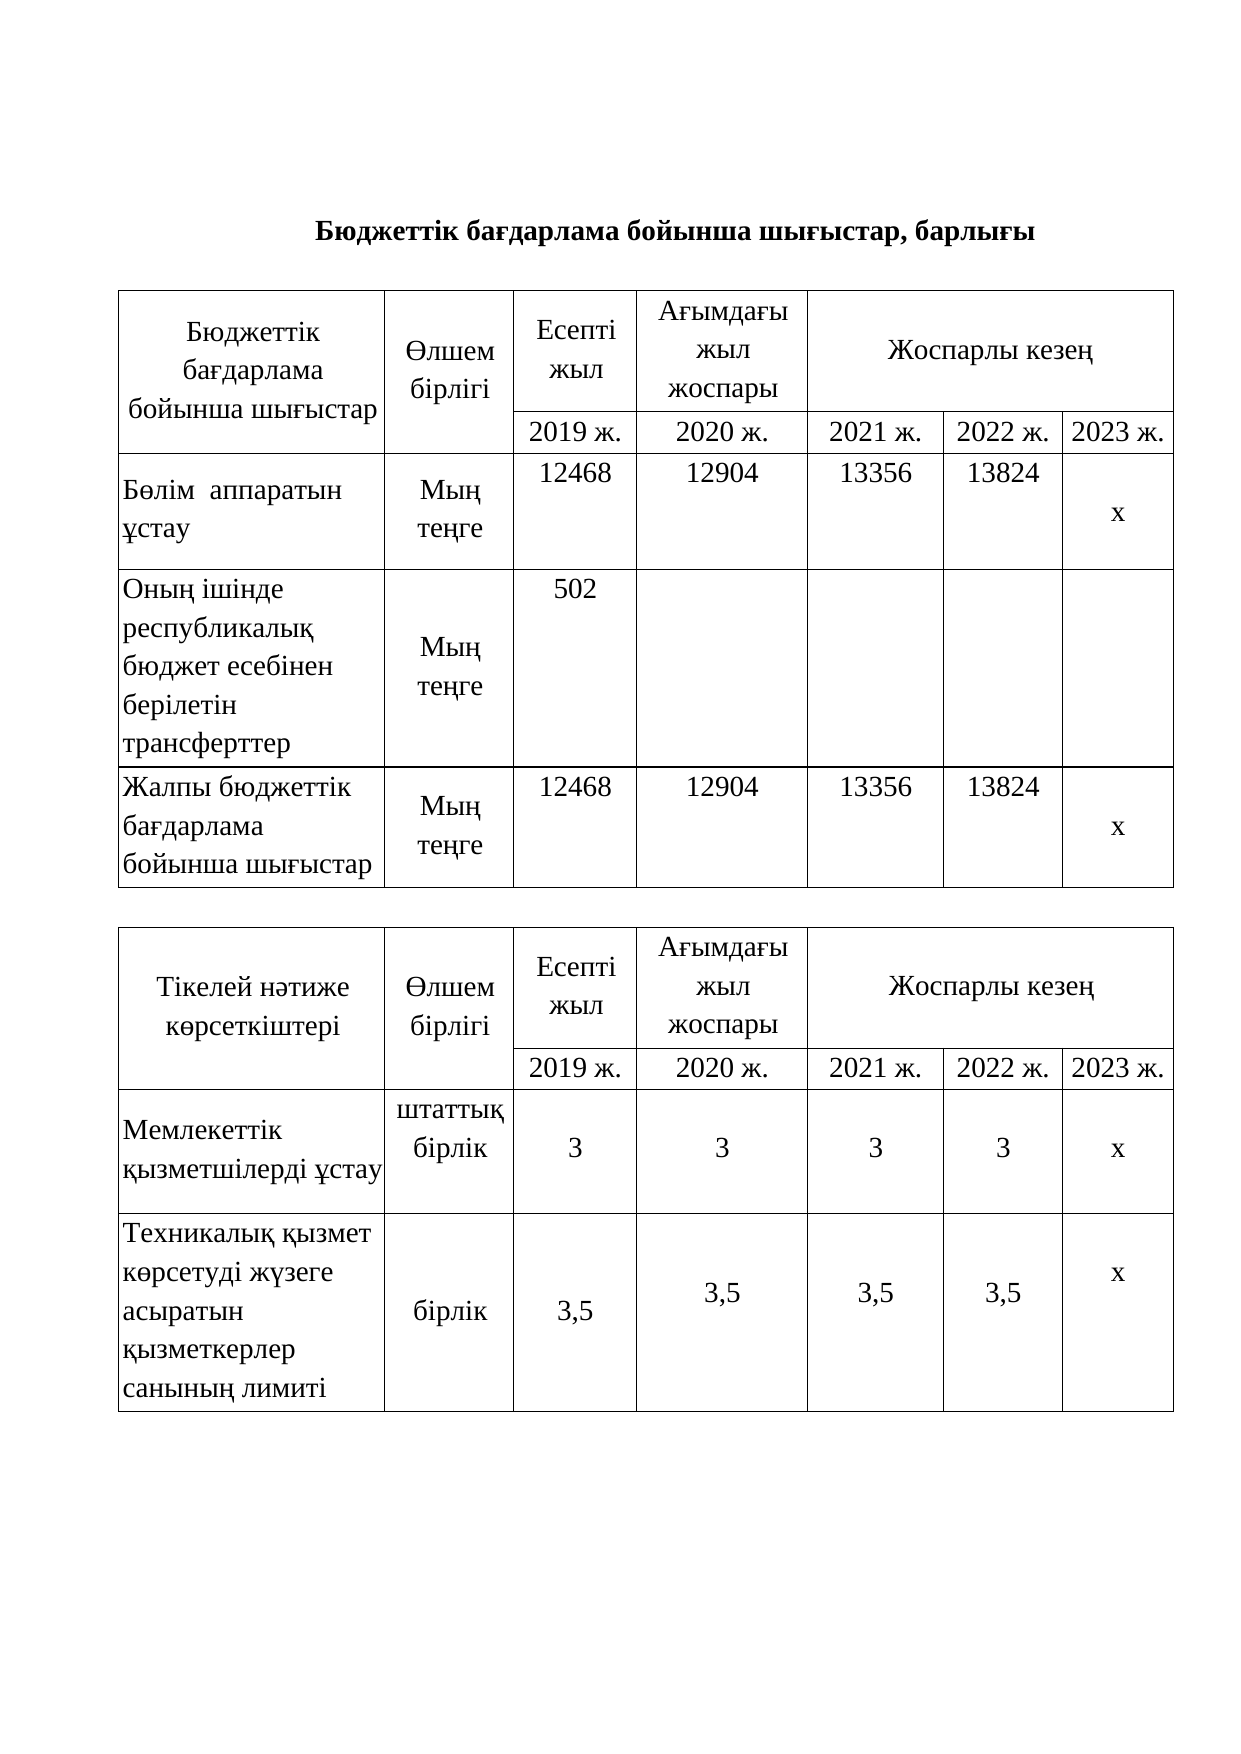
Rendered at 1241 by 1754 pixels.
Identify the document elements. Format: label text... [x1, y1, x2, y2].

table_cell х [1063, 768, 1173, 887]
table_header Есепті жыл [514, 928, 636, 1047]
text Бюджеттік бағдарлама бойынша шығыстар, барлығы [118, 213, 1181, 247]
table_cell 13356 [808, 454, 943, 569]
table_cell 2023 ж. [1063, 1049, 1173, 1089]
table_cell х [1063, 454, 1173, 569]
table_cell х [1063, 1214, 1173, 1411]
table_cell 3 [637, 1090, 807, 1213]
table_cell Мың теңге [385, 570, 513, 766]
table_cell 13824 [944, 768, 1062, 887]
table_cell 2022 ж. [944, 412, 1062, 453]
table_cell 3 [944, 1090, 1062, 1213]
table_cell Техникалық қызмет көрсетуді жүзеге асыратын қызметкерлер санының лимиті [119, 1214, 384, 1411]
table_header Бюджеттік бағдарлама бойынша шығыстар [119, 291, 384, 453]
table_header Ағымдағы жыл жоспары [637, 928, 807, 1047]
table_cell Оның ішінде республикалық бюджет есебінен берілетін трансферттер [119, 570, 384, 766]
table_header Өлшем бірлігі [385, 928, 513, 1089]
table_cell 3,5 [808, 1214, 943, 1411]
table_cell 12468 [514, 454, 636, 569]
table_cell 12904 [637, 454, 807, 569]
table_cell 3,5 [637, 1214, 807, 1411]
table_cell Бөлім аппаратын ұстау [119, 454, 384, 569]
table_cell 2020 ж. [637, 412, 807, 453]
table_cell 2021 ж. [808, 1049, 943, 1089]
table_cell 3,5 [514, 1214, 636, 1411]
table_cell 2020 ж. [637, 1049, 807, 1089]
table_cell [1063, 570, 1173, 766]
table_cell [637, 570, 807, 766]
table_cell 12468 [514, 768, 636, 887]
table_cell 2019 ж. [514, 412, 636, 453]
table_header Өлшем бірлігі [385, 291, 513, 453]
table_cell 502 [514, 570, 636, 766]
table_cell [944, 570, 1062, 766]
table_cell штаттық бірлік [385, 1090, 513, 1213]
table_cell Жалпы бюджеттік бағдарлама бойынша шығыстар [119, 768, 384, 887]
table_cell 12904 [637, 768, 807, 887]
table_header Жоспарлы кезең [808, 928, 1173, 1047]
table_cell Мың теңге [385, 768, 513, 887]
table_cell 2022 ж. [944, 1049, 1062, 1089]
table_cell 3 [514, 1090, 636, 1213]
table_cell х [1063, 1090, 1173, 1213]
table_cell 2019 ж. [514, 1049, 636, 1089]
table_header Жоспарлы кезең [808, 291, 1173, 411]
table_cell Мемлекеттік қызметшілерді ұстау [119, 1090, 384, 1213]
table_cell 13356 [808, 768, 943, 887]
table_header Ағымдағы жыл жоспары [637, 291, 807, 411]
table_cell Мың теңге [385, 454, 513, 569]
table_header Есепті жыл [514, 291, 636, 411]
table_cell бірлік [385, 1214, 513, 1411]
table_cell 2023 ж. [1063, 412, 1173, 453]
table_cell 13824 [944, 454, 1062, 569]
table_cell 3 [808, 1090, 943, 1213]
table_cell [808, 570, 943, 766]
table_header Тікелей нәтиже көрсеткіштері [119, 928, 384, 1089]
table_cell 3,5 [944, 1214, 1062, 1411]
table_cell 2021 ж. [808, 412, 943, 453]
